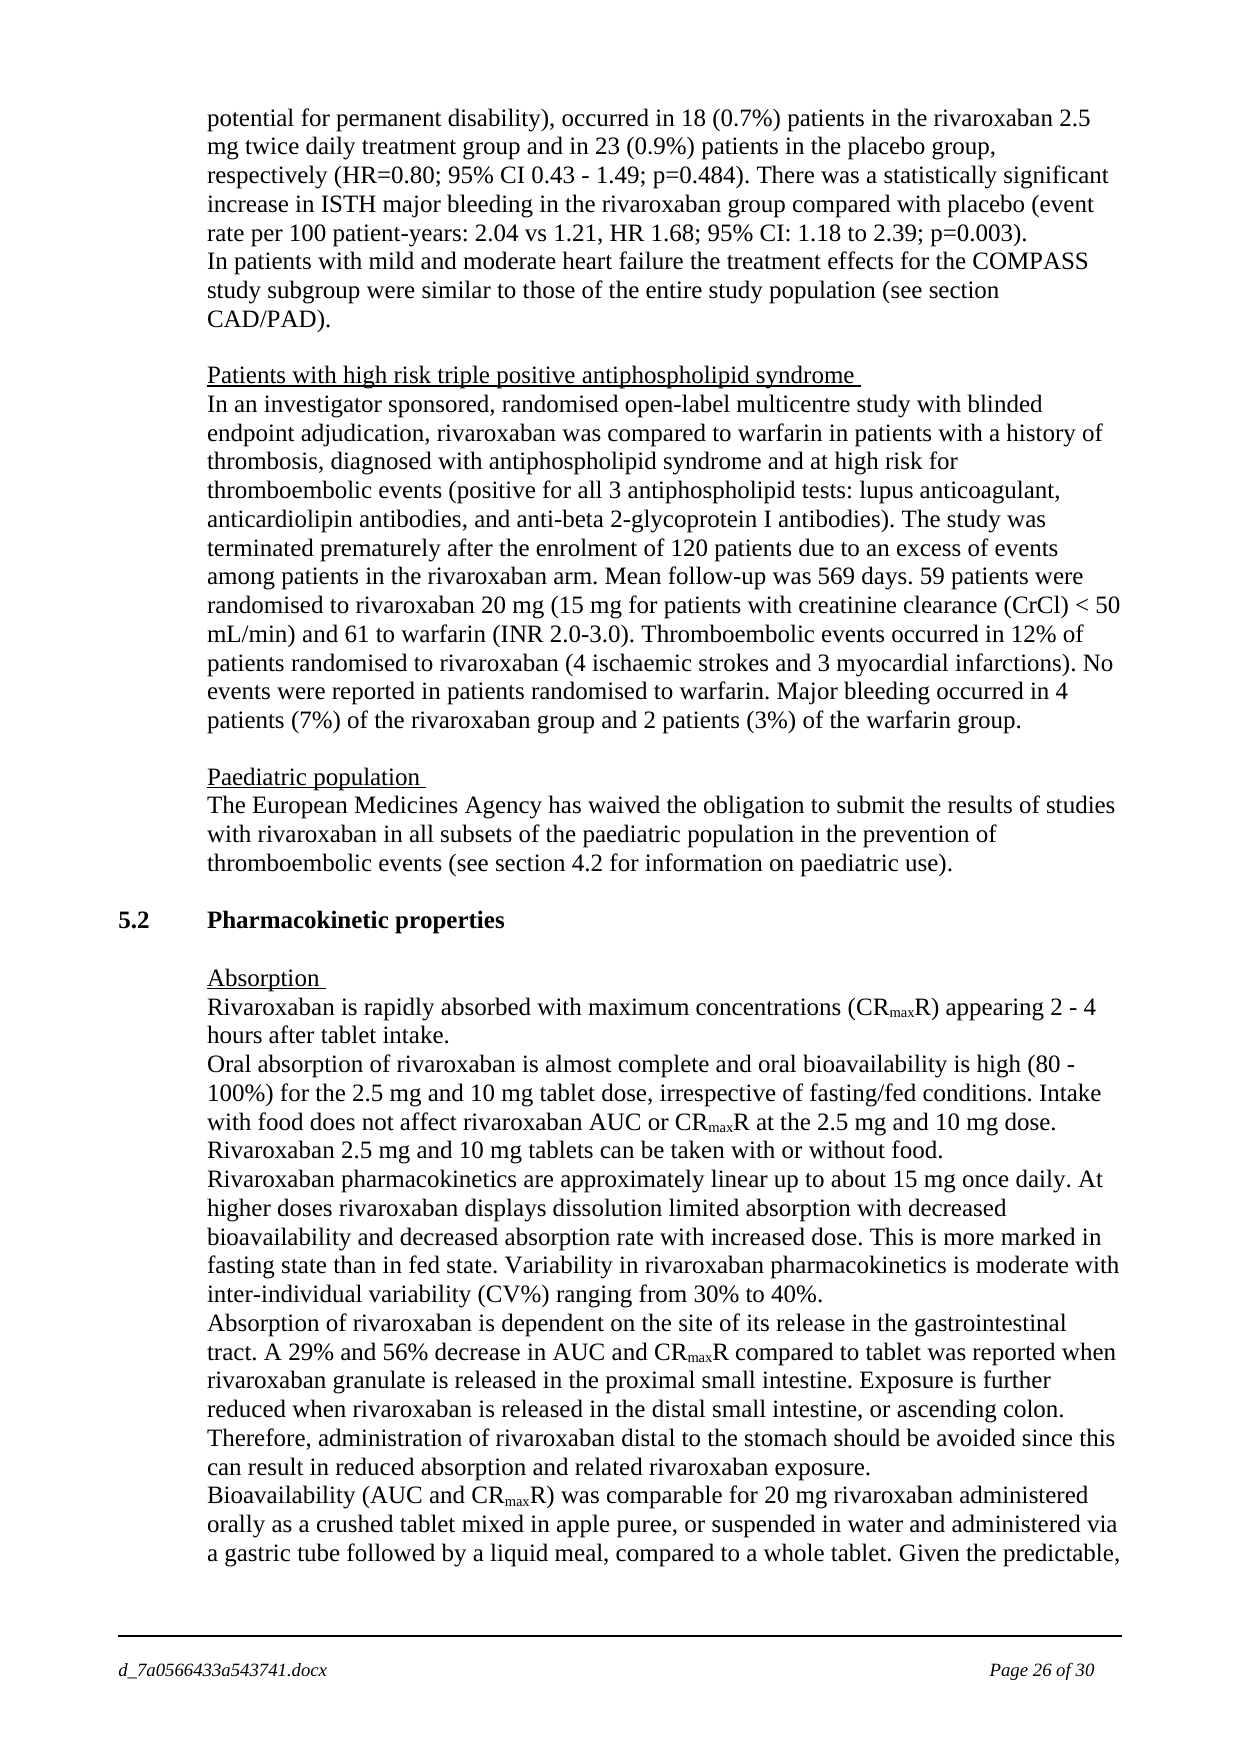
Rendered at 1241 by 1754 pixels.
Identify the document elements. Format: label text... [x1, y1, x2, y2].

text In patients with mild and moderate heart failure the treatment effects for the COMPASS study subgroup were similar to those of the entire study population (see section CAD/PAD). [207, 246, 1122, 333]
text Rivaroxaban pharmacokinetics are approximately linear up to about 15 mg once daily. At higher doses rivaroxaban displays dissolution limited absorption with decreased bioavailability and decreased absorption rate with increased dose. This is more marked in fasting state than in fed state. Variability in rivaroxaban pharmacokinetics is moderate with inter-individual variability (CV%) ranging from 30% to 40%. [207, 1164, 1122, 1308]
text Rivaroxaban is rapidly absorbed with maximum concentrations (CRmaxR) appearing 2 - 4 hours after tablet intake. [207, 992, 1122, 1049]
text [207, 103, 1122, 246]
text The European Medicines Agency has waived the obligation to submit the results of studies with rivaroxaban in all subsets of the paediatric population in the prevention of thromboembolic events (see section 4.2 for information on paediatric use). [207, 790, 1122, 877]
text Patients with high risk triple positive antiphospholipid syndrome [207, 360, 1122, 389]
text Paediatric population [207, 762, 1122, 790]
text Oral absorption of rivaroxaban is almost complete and oral bioavailability is high (80 - 100%) for the 2.5 mg and 10 mg tablet dose, irrespective of fasting/fed conditions. Intake with food does not affect rivaroxaban AUC or CRmaxR at the 2.5 mg and 10 mg dose. Rivaroxaban 2.5 mg and 10 mg tablets can be taken with or without food. [207, 1049, 1122, 1164]
text Absorption [207, 963, 1122, 992]
text 5.2 Pharmacokinetic properties [118, 905, 1122, 934]
text In an investigator sponsored, randomised open-label multicentre study with blinded endpoint adjudication, rivaroxaban was compared to warfarin in patients with a history of thrombosis, diagnosed with antiphospholipid syndrome and at high risk for thromboembolic events (positive for all 3 antiphospholipid tests: lupus anticoagulant, anticardiolipin antibodies, and anti-beta 2-glycoprotein I antibodies). The study was terminated prematurely after the enrolment of 120 patients due to an excess of events among patients in the rivaroxaban arm. Mean follow-up was 569 days. 59 patients were randomised to rivaroxaban 20 mg (15 mg for patients with creatinine clearance (CrCl) < 50 mL/min) and 61 to warfarin (INR 2.0-3.0). Thromboembolic events occurred in 12% of patients randomised to rivaroxaban (4 ischaemic strokes and 3 myocardial infarctions). No events were reported in patients randomised to warfarin. Major bleeding occurred in 4 patients (7%) of the rivaroxaban group and 2 patients (3%) of the warfarin group. [207, 389, 1122, 734]
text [207, 1480, 1122, 1567]
text Absorption of rivaroxaban is dependent on the site of its release in the gastrointestinal tract. A 29% and 56% decrease in AUC and CRmaxR compared to tablet was reported when rivaroxaban granulate is released in the proximal small intestine. Exposure is further reduced when rivaroxaban is released in the distal small intestine, or ascending colon. Therefore, administration of rivaroxaban distal to the stomach should be avoided since this can result in reduced absorption and related rivaroxaban exposure. [207, 1308, 1122, 1480]
